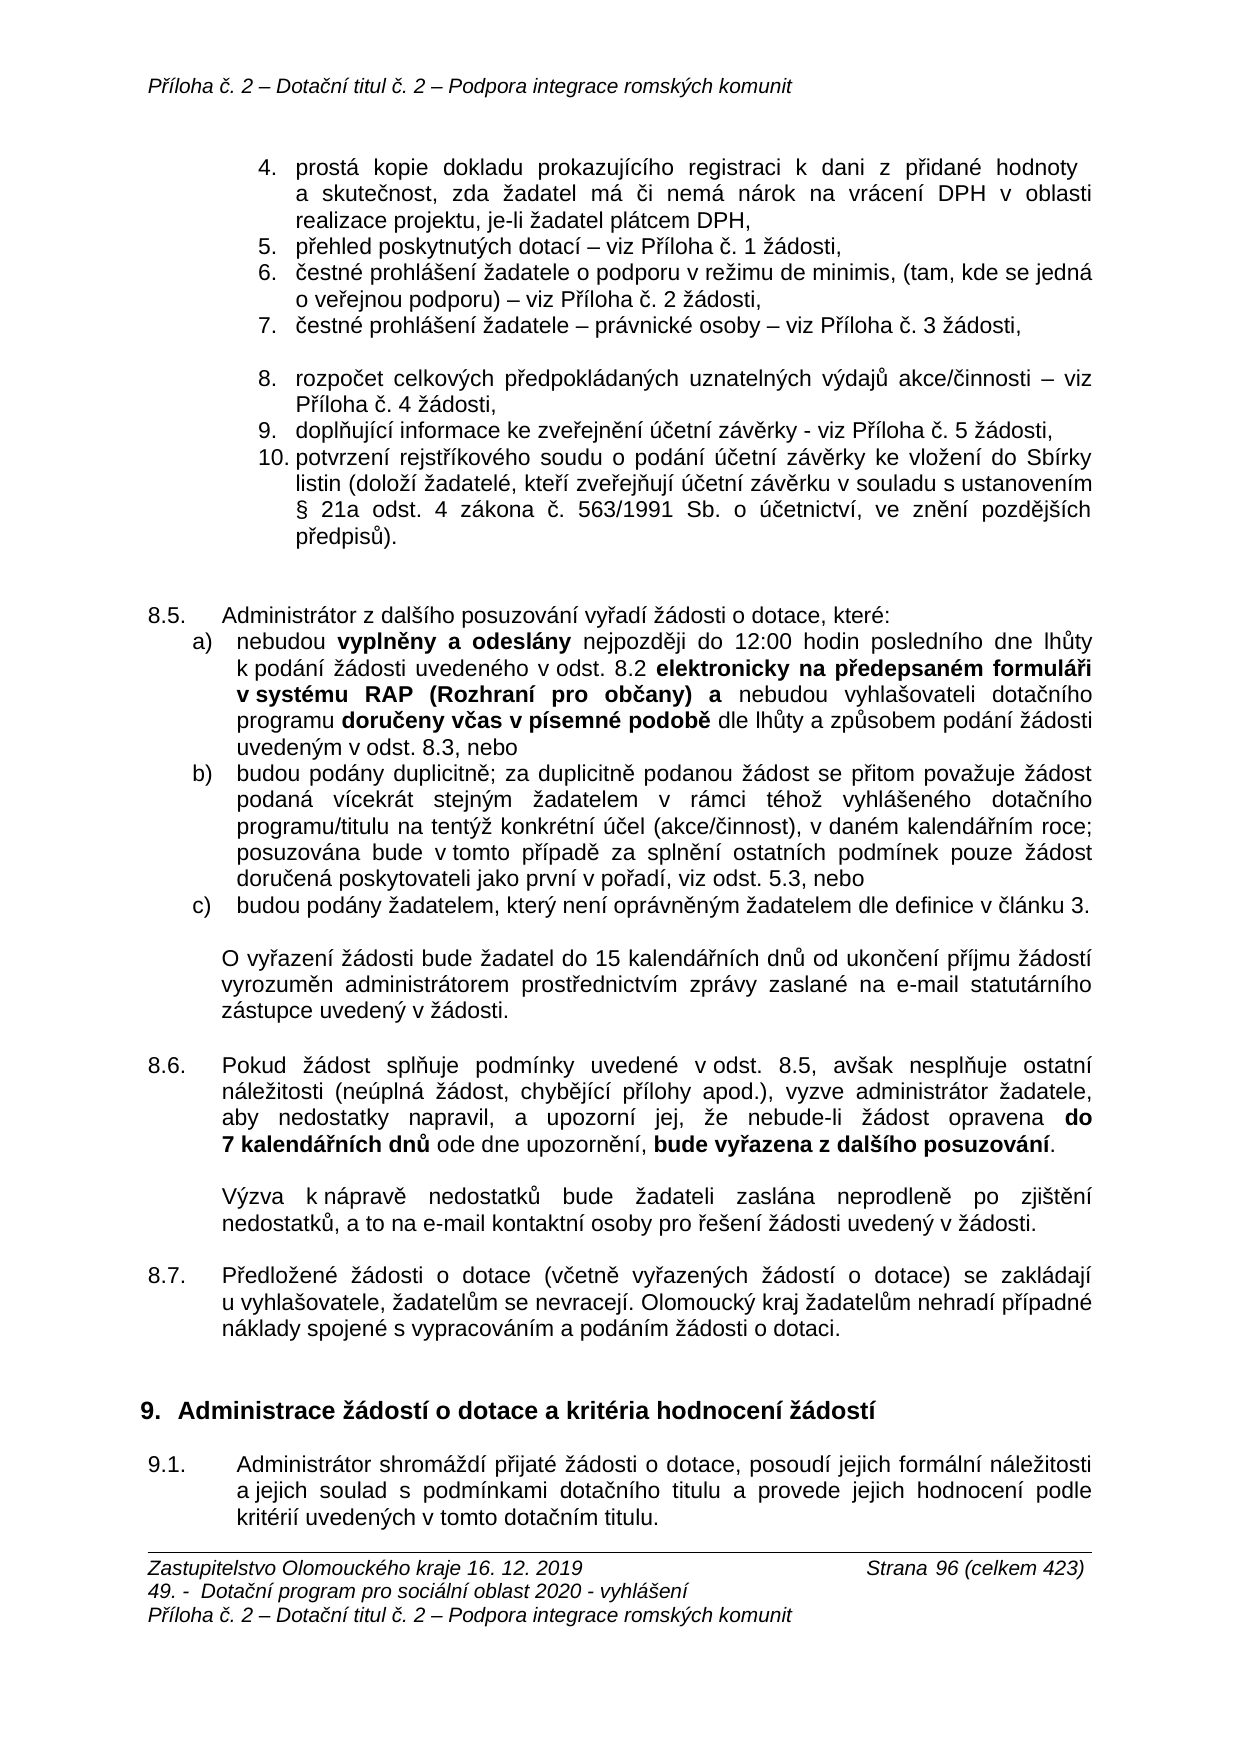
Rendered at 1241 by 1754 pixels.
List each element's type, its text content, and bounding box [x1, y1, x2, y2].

list přehled poskytnutých dotací – viz Příloha č. 1 žádosti, [258, 233, 1092, 259]
list nebudou vyplněny a odeslány nejpozději do 12:00 hodin posledního dne lhůty k podání žádosti uvedeného v odst. 8.2 elektronicky na předepsaném formuláři v systému RAP (Rozhraní pro občany) a nebudou vyhlašovateli dotačního programu doručeny včas v písemné podobě dle lhůty a způsobem podání žádosti uvedeným v odst. 8.3, nebo [192, 628, 1092, 760]
list prostá kopie dokladu prokazujícího registraci k dani z přidané hodnoty a skutečnost, zda žadatel má či nemá nárok na vrácení DPH v oblasti realizace projektu, je-li žadatel plátcem DPH, [258, 154, 1092, 233]
list čestné prohlášení žadatele o podporu v režimu de minimis, (tam, kde se jedná o veřejnou podporu) – viz Příloha č. 2 žádosti, [258, 259, 1092, 312]
list potvrzení rejstříkového soudu o podání účetní závěrky ke vložení do Sbírky listin (doloží žadatelé, kteří zveřejňují účetní závěrku v souladu s ustanovením § 21a odst. 4 zákona č. 563/1991 Sb. o účetnictví, ve znění pozdějších předpisů). [258, 444, 1092, 549]
list rozpočet celkových předpokládaných uznatelných výdajů akce/činnosti – viz Příloha č. 4 žádosti, [258, 365, 1092, 417]
list Administrace žádostí o dotace a kritéria hodnocení žádostí [140, 1396, 1092, 1424]
list Administrátor z dalšího posuzování vyřadí žádosti o dotace, které: [148, 602, 1092, 628]
text Výzva k nápravě nedostatků bude žadateli zaslána neprodleně po zjištění nedostatků, a to na e-mail kontaktní osoby pro řešení žádosti uvedený v žádosti. [222, 1183, 1092, 1236]
list budou podány duplicitně; za duplicitně podanou žádost se přitom považuje žádost podaná vícekrát stejným žadatelem v rámci téhož vyhlášeného dotačního programu/titulu na tentýž konkrétní účel (akce/činnost), v daném kalendářním roce; posuzována bude v tomto případě za splnění ostatních podmínek pouze žádost doručená poskytovateli jako první v pořadí, viz odst. 5.3, nebo [192, 760, 1092, 892]
list Předložené žádosti o dotace (včetně vyřazených žádostí o dotace) se zakládají u vyhlašovatele, žadatelům se nevracejí. Olomoucký kraj žadatelům nehradí případné náklady spojené s vypracováním a podáním žádosti o dotaci. [148, 1262, 1092, 1341]
list Administrátor shromáždí přijaté žádosti o dotace, posoudí jejich formální náležitosti a jejich soulad s podmínkami dotačního titulu a provede jejich hodnocení podle kritérií uvedených v tomto dotačním titulu. [148, 1451, 1092, 1530]
text O vyřazení žádosti bude žadatel do 15 kalendářních dnů od ukončení příjmu žádostí vyrozuměn administrátorem prostřednictvím zprávy zaslané na e-mail statutárního zástupce uvedený v žádosti. [221, 944, 1092, 1023]
list doplňující informace ke zveřejnění účetní závěrky - viz Příloha č. 5 žádosti, [258, 417, 1092, 444]
list budou podány žadatelem, který není oprávněným žadatelem dle definice v článku 3. [192, 892, 1092, 918]
list Pokud žádost splňuje podmínky uvedené v odst. 8.5, avšak nesplňuje ostatní náležitosti (neúplná žádost, chybějící přílohy apod.), vyzve administrátor žadatele, aby nedostatky napravil, a upozorní jej, že nebude-li žádost opravena do 7 kalendářních dnů ode dne upozornění, bude vyřazena z dalšího posuzování. [148, 1052, 1092, 1157]
list čestné prohlášení žadatele – právnické osoby – viz Příloha č. 3 žádosti, [258, 312, 1092, 338]
